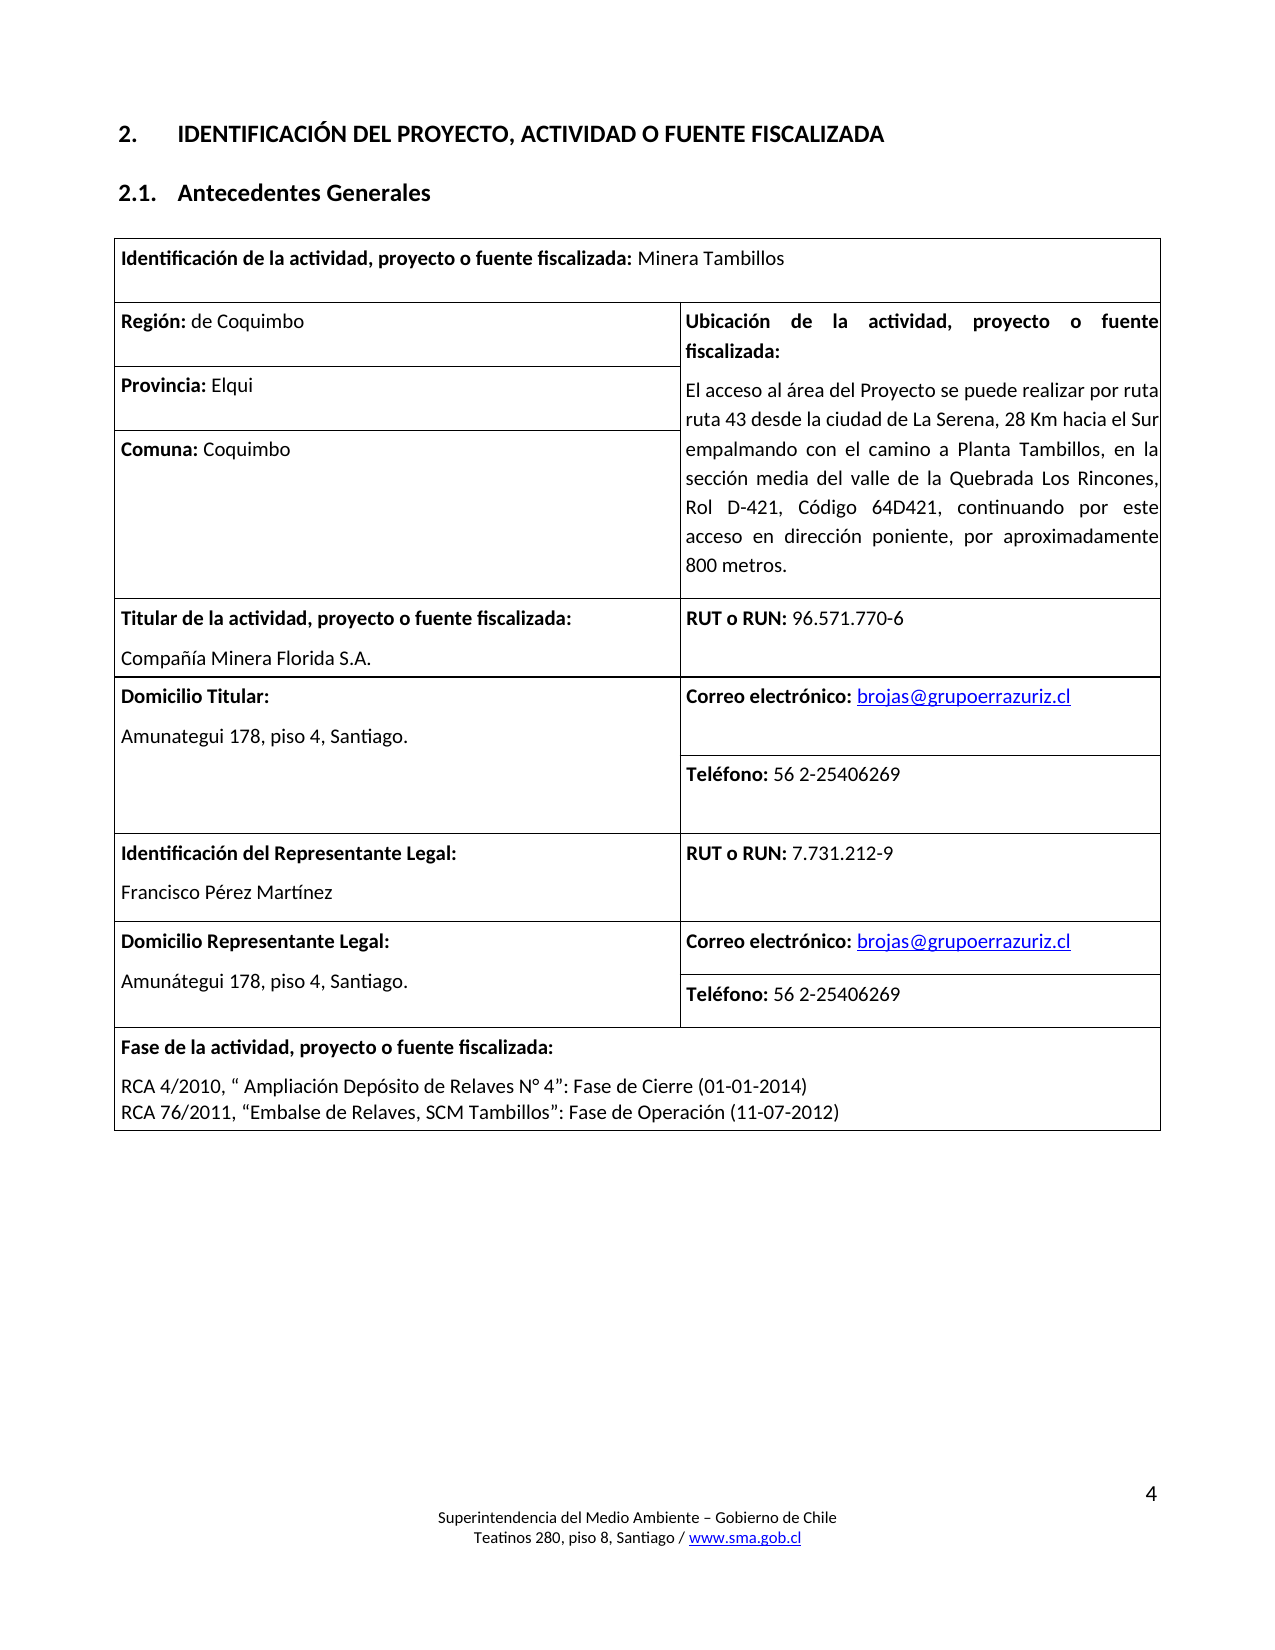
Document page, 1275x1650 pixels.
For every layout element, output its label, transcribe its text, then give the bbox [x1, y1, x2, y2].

table_cell RUT o RUN: 7.731.212-9 [681, 834, 1160, 921]
table_cell Domicilio Representante Legal: Amunátegui 178, piso 4, Santiago. [115, 922, 680, 1027]
table_cell Correo electrónico: brojas@grupoerrazuriz.cl [681, 922, 1160, 974]
table_cell Correo electrónico: brojas@grupoerrazuriz.cl [681, 678, 1160, 754]
table_cell Identificación del Representante Legal: Francisco Pérez Martínez [115, 834, 680, 921]
table_cell Domicilio Titular: Amunategui 178, piso 4, Santiago. [115, 678, 680, 833]
subtitle Antecedentes Generales [118, 177, 1157, 207]
table_cell RUT o RUN: 96.571.770-6 [681, 599, 1160, 676]
table_cell Comuna: Coquimbo [115, 431, 680, 598]
table_cell Ubicación de la actividad, proyecto o fuente fiscalizada: El acceso al área del Proyecto se puede realizar por ruta ruta 43 desde la ciudad de La Serena, 28 Km hacia el Sur empalmando con el camino a Planta Tambillos, en la sección media del valle de la Quebrada Los Rincones, Rol D-421, Código 64D421, continuando por este acceso en dirección poniente, por aproximadamente 800 metros. [681, 303, 1160, 598]
table_cell Fase de la actividad, proyecto o fuente fiscalizada: RCA 4/2010, “ Ampliación Depósito de Relaves N° 4”: Fase de Cierre (01-01-2014) RCA 76/2011, “Embalse de Relaves, SCM Tambillos”: Fase de Operación (11-07-2012) [115, 1028, 1160, 1130]
table_cell Titular de la actividad, proyecto o fuente fiscalizada: Compañía Minera Florida S.A. [115, 599, 680, 676]
table_cell Teléfono: 56 2-25406269 [681, 756, 1160, 833]
table_cell Provincia: Elqui [115, 367, 680, 429]
table_header Identificación de la actividad, proyecto o fuente fiscalizada: Minera Tambillos [115, 239, 1160, 302]
table_cell Región: de Coquimbo [115, 303, 680, 366]
table_cell Teléfono: 56 2-25406269 [681, 975, 1160, 1027]
subtitle IDENTIFICACIÓN DEL PROYECTO, ACTIVIDAD O FUENTE FISCALIZADA [118, 118, 1157, 149]
